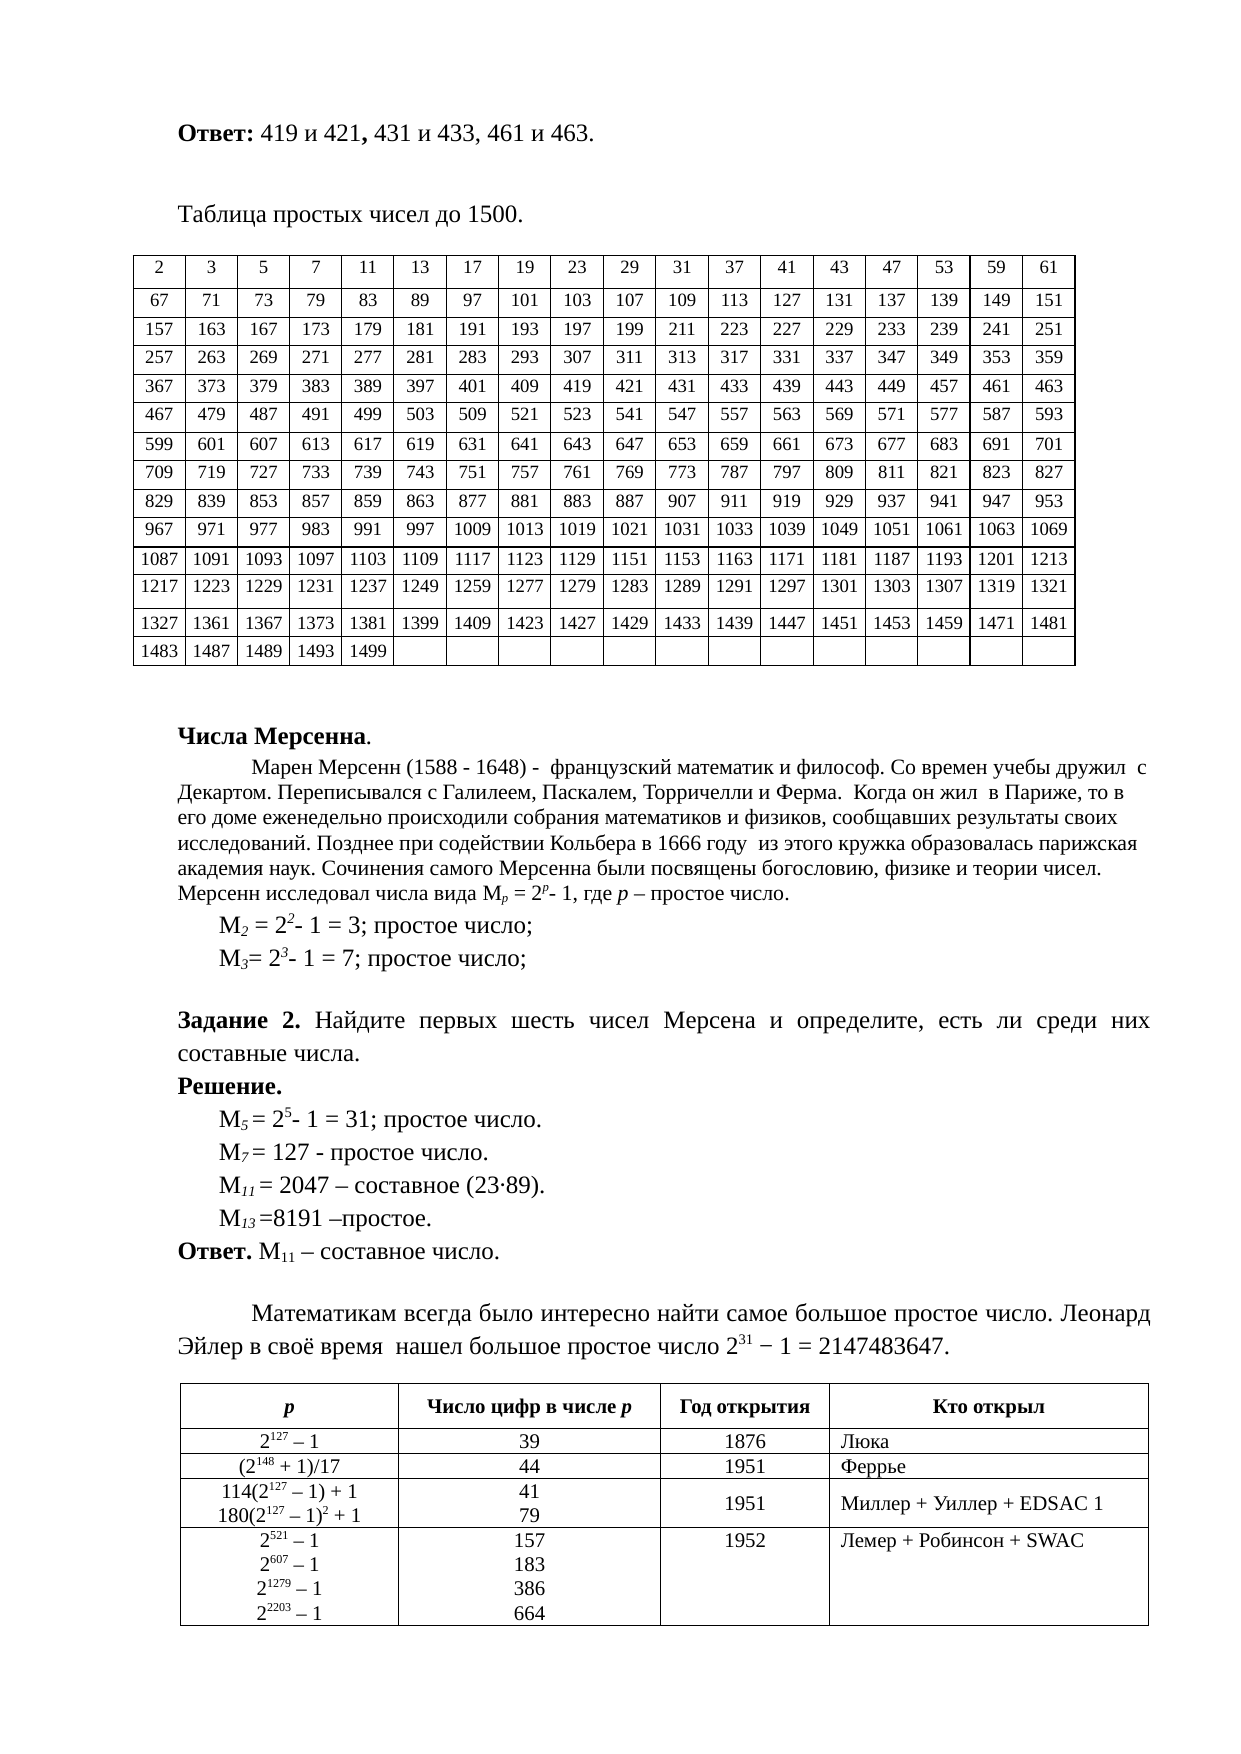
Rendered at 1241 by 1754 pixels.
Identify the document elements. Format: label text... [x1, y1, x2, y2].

text Решение. [177, 1071, 1152, 1100]
table_cell 643 [551, 433, 603, 459]
table_header 19 [499, 256, 550, 287]
table_cell 487 [238, 403, 289, 432]
table_cell 1231 [290, 575, 341, 608]
table_cell 647 [604, 433, 655, 459]
text Марен Мерсенн (1588 - 1648) - французский математик и философ. Со времен учебы дружил с Декартом. Переписывался с Галилеем, Паскалем, Торричелли и Ферма. Когда он жил в Париже, то в его доме еженедельно происходили собрания математиков и физиков, сообщавших результаты своих исследований. Позднее при содействии Кольбера в 1666 году из этого кружка образовалась парижская академия наук. Сочинения самого Мерсенна были посвящены богословию, физике и теории чисел. [177, 754, 1152, 880]
table_cell Люка [830, 1429, 1148, 1453]
table_cell 1051 [866, 518, 917, 546]
table_cell 977 [238, 518, 289, 546]
table_cell 89 [394, 289, 446, 317]
table_header 31 [656, 256, 708, 287]
table_cell 199 [604, 318, 655, 345]
table_cell 467 [134, 403, 185, 432]
table_cell 463 [1023, 375, 1074, 402]
table_cell 607 [238, 433, 289, 459]
table_cell 557 [709, 403, 760, 432]
table_cell 827 [1023, 461, 1074, 489]
table_cell 883 [551, 490, 603, 517]
table_cell 337 [814, 346, 865, 374]
table_header 41 [761, 256, 813, 287]
table_cell 313 [656, 346, 708, 374]
table_cell 1951 [661, 1454, 829, 1478]
table_cell 1481 [1023, 609, 1074, 636]
table_cell 919 [761, 490, 813, 517]
table_cell 1201 [971, 548, 1022, 574]
table_cell 131 [814, 289, 865, 317]
table_cell 331 [761, 346, 813, 374]
table_cell 1429 [604, 609, 655, 636]
table_cell 1049 [814, 518, 865, 546]
table_cell 683 [918, 433, 969, 459]
table_cell 211 [656, 318, 708, 345]
table_cell 997 [394, 518, 446, 546]
table_cell 947 [971, 490, 1022, 517]
table_cell 241 [971, 318, 1022, 345]
table_cell [866, 637, 917, 665]
text Таблица простых чисел до 1500. [177, 199, 1152, 228]
table_header 2 [134, 256, 185, 287]
table_header 23 [551, 256, 603, 287]
table_cell 599 [134, 433, 185, 459]
table_cell 1091 [186, 548, 237, 574]
table_cell 389 [342, 375, 393, 402]
table_cell 739 [342, 461, 393, 489]
table_cell 757 [499, 461, 550, 489]
table_cell 1952 [661, 1528, 829, 1624]
table_header 7 [290, 256, 341, 287]
table_cell 1327 [134, 609, 185, 636]
table_cell 157 [134, 318, 185, 345]
table_cell 233 [866, 318, 917, 345]
table_cell 1163 [709, 548, 760, 574]
table_cell 911 [709, 490, 760, 517]
table_cell Феррье [830, 1454, 1148, 1478]
table_cell 881 [499, 490, 550, 517]
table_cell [830, 1528, 1148, 1624]
text М5 = 25- 1 = 31; простое число. [177, 1104, 1152, 1133]
table_cell 1097 [290, 548, 341, 574]
table_cell 1876 [661, 1429, 829, 1453]
table_cell 281 [394, 346, 446, 374]
table_cell 1109 [394, 548, 446, 574]
table_cell 1277 [499, 575, 550, 608]
table_cell 1499 [342, 637, 393, 665]
table_cell 1487 [186, 637, 237, 665]
table_cell 1181 [814, 548, 865, 574]
table_cell 167 [238, 318, 289, 345]
table_cell 443 [814, 375, 865, 402]
table_cell 503 [394, 403, 446, 432]
table_cell 137 [866, 289, 917, 317]
table_cell 479 [186, 403, 237, 432]
table_cell 1279 [551, 575, 603, 608]
table_cell 659 [709, 433, 760, 459]
table_cell [499, 637, 550, 665]
table_cell 1427 [551, 609, 603, 636]
table_cell 1951 [661, 1479, 829, 1527]
table_cell 349 [918, 346, 969, 374]
table_cell 1069 [1023, 518, 1074, 546]
table_header 61 [1023, 256, 1074, 287]
table_cell 409 [499, 375, 550, 402]
text М3= 23- 1 = 7; простое число; [177, 943, 1152, 972]
text М11 = 2047 – составное (23∙89). [177, 1170, 1152, 1199]
text Ответ: 419 и 421, 431 и 433, 461 и 463. [177, 118, 1152, 147]
table_cell 1229 [238, 575, 289, 608]
table_cell 1151 [604, 548, 655, 574]
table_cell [181, 1528, 398, 1624]
table_cell 1061 [918, 518, 969, 546]
table_cell 821 [918, 461, 969, 489]
table_cell 829 [134, 490, 185, 517]
table_cell 269 [238, 346, 289, 374]
table_cell 271 [290, 346, 341, 374]
table_cell 1021 [604, 518, 655, 546]
table_cell 139 [918, 289, 969, 317]
table_cell 937 [866, 490, 917, 517]
table_cell 709 [134, 461, 185, 489]
table_cell 439 [761, 375, 813, 402]
table_cell 307 [551, 346, 603, 374]
table_cell [604, 637, 655, 665]
table_cell 787 [709, 461, 760, 489]
table_cell 151 [1023, 289, 1074, 317]
table_cell 1123 [499, 548, 550, 574]
table_cell 499 [342, 403, 393, 432]
table_cell 563 [761, 403, 813, 432]
table_cell 257 [134, 346, 185, 374]
table_cell [971, 637, 1022, 665]
table_cell 863 [394, 490, 446, 517]
table_cell 1289 [656, 575, 708, 608]
table_header 5 [238, 256, 289, 287]
table_cell 83 [342, 289, 393, 317]
table_cell 367 [134, 375, 185, 402]
table_cell 773 [656, 461, 708, 489]
table_cell [656, 637, 708, 665]
table_cell 1087 [134, 548, 185, 574]
table_header 43 [814, 256, 865, 287]
text Математикам всегда было интересно найти самое большое простое число. Леонард Эйлер в своё время нашел большое простое число 231 − 1 = 2147483647. [177, 1298, 1152, 1360]
table_cell 1291 [709, 575, 760, 608]
table_cell 263 [186, 346, 237, 374]
table_cell 617 [342, 433, 393, 459]
table_cell 431 [656, 375, 708, 402]
table_cell 317 [709, 346, 760, 374]
table_cell 1307 [918, 575, 969, 608]
table_cell 359 [1023, 346, 1074, 374]
table_cell 751 [447, 461, 498, 489]
table_header Число цифр в числе p [399, 1384, 660, 1428]
table_cell 983 [290, 518, 341, 546]
table_cell 1423 [499, 609, 550, 636]
table_cell 1259 [447, 575, 498, 608]
table_cell 653 [656, 433, 708, 459]
table_cell 1409 [447, 609, 498, 636]
table_cell 953 [1023, 490, 1074, 517]
table_cell 1171 [761, 548, 813, 574]
table_cell 1237 [342, 575, 393, 608]
table_cell 109 [656, 289, 708, 317]
table_cell 251 [1023, 318, 1074, 345]
table_cell 1459 [918, 609, 969, 636]
table_cell 877 [447, 490, 498, 517]
table_cell 1153 [656, 548, 708, 574]
table_cell 1381 [342, 609, 393, 636]
table_cell 859 [342, 490, 393, 517]
table_cell 929 [814, 490, 865, 517]
table_cell 283 [447, 346, 498, 374]
table_header 59 [971, 256, 1022, 287]
table_cell 541 [604, 403, 655, 432]
table_cell 1009 [447, 518, 498, 546]
table_cell 1439 [709, 609, 760, 636]
table_cell [394, 637, 446, 665]
table_cell 631 [447, 433, 498, 459]
table_cell 809 [814, 461, 865, 489]
table_cell 1321 [1023, 575, 1074, 608]
table_header 47 [866, 256, 917, 287]
table_cell 39 [399, 1429, 660, 1453]
table_cell 1031 [656, 518, 708, 546]
text Мерсенн исследовал числа вида Мр = 2р- 1, где р – простое число. [177, 880, 1152, 905]
table_cell 1283 [604, 575, 655, 608]
table_cell 571 [866, 403, 917, 432]
table_cell 587 [971, 403, 1022, 432]
table_cell 373 [186, 375, 237, 402]
table_cell 347 [866, 346, 917, 374]
table_cell 1451 [814, 609, 865, 636]
table_cell 491 [290, 403, 341, 432]
table_cell 701 [1023, 433, 1074, 459]
table_cell 1019 [551, 518, 603, 546]
table_cell 397 [394, 375, 446, 402]
table_header Год открытия [661, 1384, 829, 1428]
table_cell 1319 [971, 575, 1022, 608]
table_cell 223 [709, 318, 760, 345]
table_cell 569 [814, 403, 865, 432]
table_cell 1063 [971, 518, 1022, 546]
table_cell [709, 637, 760, 665]
table_cell 1303 [866, 575, 917, 608]
table_cell 733 [290, 461, 341, 489]
table_cell 1039 [761, 518, 813, 546]
table_cell 1217 [134, 575, 185, 608]
table_cell 1093 [238, 548, 289, 574]
table_header 29 [604, 256, 655, 287]
table_cell 797 [761, 461, 813, 489]
table_header 11 [342, 256, 393, 287]
table_header 53 [918, 256, 969, 287]
table_cell (2148 + 1)/17 [181, 1454, 398, 1478]
table_cell 1249 [394, 575, 446, 608]
text Задание 2. Найдите первых шесть чисел Мерсена и определите, есть ли среди них составные числа. [177, 1005, 1152, 1067]
table_cell 197 [551, 318, 603, 345]
table_cell 823 [971, 461, 1022, 489]
table_cell 181 [394, 318, 446, 345]
table_cell 277 [342, 346, 393, 374]
table_cell 1013 [499, 518, 550, 546]
table_cell Миллер + Уиллер + EDSAC 1 [830, 1479, 1148, 1527]
table_cell 1033 [709, 518, 760, 546]
table_cell 1483 [134, 637, 185, 665]
table_cell 1433 [656, 609, 708, 636]
table_cell 613 [290, 433, 341, 459]
table_cell 761 [551, 461, 603, 489]
table_cell 967 [134, 518, 185, 546]
table_cell 73 [238, 289, 289, 317]
table_cell 103 [551, 289, 603, 317]
table_cell 149 [971, 289, 1022, 317]
table_cell 127 [761, 289, 813, 317]
table_cell 114(2127 – 1) + 1 180(2127 – 1)2 + 1 [181, 1479, 398, 1527]
table_cell 229 [814, 318, 865, 345]
table_cell 461 [971, 375, 1022, 402]
table_cell 691 [971, 433, 1022, 459]
table_cell 743 [394, 461, 446, 489]
table_cell 1187 [866, 548, 917, 574]
table_cell 163 [186, 318, 237, 345]
table_cell 179 [342, 318, 393, 345]
table_cell [918, 637, 969, 665]
table_cell 379 [238, 375, 289, 402]
table_cell 641 [499, 433, 550, 459]
table_cell [447, 637, 498, 665]
table_cell 41 79 [399, 1479, 660, 1527]
table_header 13 [394, 256, 446, 287]
table_cell 601 [186, 433, 237, 459]
table_cell 941 [918, 490, 969, 517]
table_cell 661 [761, 433, 813, 459]
table_cell 449 [866, 375, 917, 402]
table_cell 521 [499, 403, 550, 432]
text Ответ. М11 – составное число. [177, 1236, 1152, 1265]
table_cell 1453 [866, 609, 917, 636]
table_cell 1489 [238, 637, 289, 665]
table_cell 419 [551, 375, 603, 402]
table_cell 293 [499, 346, 550, 374]
table_header p [181, 1384, 398, 1428]
table_cell 547 [656, 403, 708, 432]
table_cell 1373 [290, 609, 341, 636]
table_cell 1361 [186, 609, 237, 636]
table_cell 193 [499, 318, 550, 345]
table_cell 971 [186, 518, 237, 546]
table_cell 887 [604, 490, 655, 517]
table_cell 1129 [551, 548, 603, 574]
table_cell 101 [499, 289, 550, 317]
table_cell 107 [604, 289, 655, 317]
table_cell 1193 [918, 548, 969, 574]
table_cell 421 [604, 375, 655, 402]
table_cell 907 [656, 490, 708, 517]
table_cell 1399 [394, 609, 446, 636]
table_cell 457 [918, 375, 969, 402]
table_cell 509 [447, 403, 498, 432]
table_cell 1493 [290, 637, 341, 665]
table_cell 811 [866, 461, 917, 489]
table_header 37 [709, 256, 760, 287]
table_cell 1223 [186, 575, 237, 608]
table_cell 1367 [238, 609, 289, 636]
text М13 =8191 –простое. [177, 1203, 1152, 1232]
table_header 17 [447, 256, 498, 287]
table_cell 1103 [342, 548, 393, 574]
table_cell [814, 637, 865, 665]
table_header 3 [186, 256, 237, 287]
table_cell 1297 [761, 575, 813, 608]
table_cell 113 [709, 289, 760, 317]
table_cell 857 [290, 490, 341, 517]
table_cell 1447 [761, 609, 813, 636]
table_cell 79 [290, 289, 341, 317]
table_cell 383 [290, 375, 341, 402]
text М7 = 127 - простое число. [177, 1137, 1152, 1166]
table_cell 853 [238, 490, 289, 517]
table_cell 839 [186, 490, 237, 517]
table_cell 1213 [1023, 548, 1074, 574]
table_cell 619 [394, 433, 446, 459]
table_cell 401 [447, 375, 498, 402]
table_cell 173 [290, 318, 341, 345]
text Числа Мерсенна. [177, 721, 1152, 749]
table_cell 239 [918, 318, 969, 345]
table_cell 97 [447, 289, 498, 317]
table_cell 577 [918, 403, 969, 432]
table_cell 719 [186, 461, 237, 489]
table_cell 353 [971, 346, 1022, 374]
table_cell 677 [866, 433, 917, 459]
table_cell 523 [551, 403, 603, 432]
table_header Кто открыл [830, 1384, 1148, 1428]
table_cell 673 [814, 433, 865, 459]
table_cell 991 [342, 518, 393, 546]
table_cell 227 [761, 318, 813, 345]
text М2 = 22- 1 = 3; простое число; [177, 910, 1152, 939]
table_cell 1471 [971, 609, 1022, 636]
table_cell [1023, 637, 1074, 665]
table_cell [761, 637, 813, 665]
table_cell 727 [238, 461, 289, 489]
table_cell 2127 – 1 [181, 1429, 398, 1453]
table_cell 157 183 386 664 687 [399, 1528, 660, 1624]
table_cell 1117 [447, 548, 498, 574]
table_cell [551, 637, 603, 665]
table_cell 593 [1023, 403, 1074, 432]
table_cell 311 [604, 346, 655, 374]
table_cell 769 [604, 461, 655, 489]
table_cell 44 [399, 1454, 660, 1478]
table_cell 191 [447, 318, 498, 345]
table_cell 71 [186, 289, 237, 317]
table_cell 433 [709, 375, 760, 402]
table_cell 67 [134, 289, 185, 317]
table_cell 1301 [814, 575, 865, 608]
